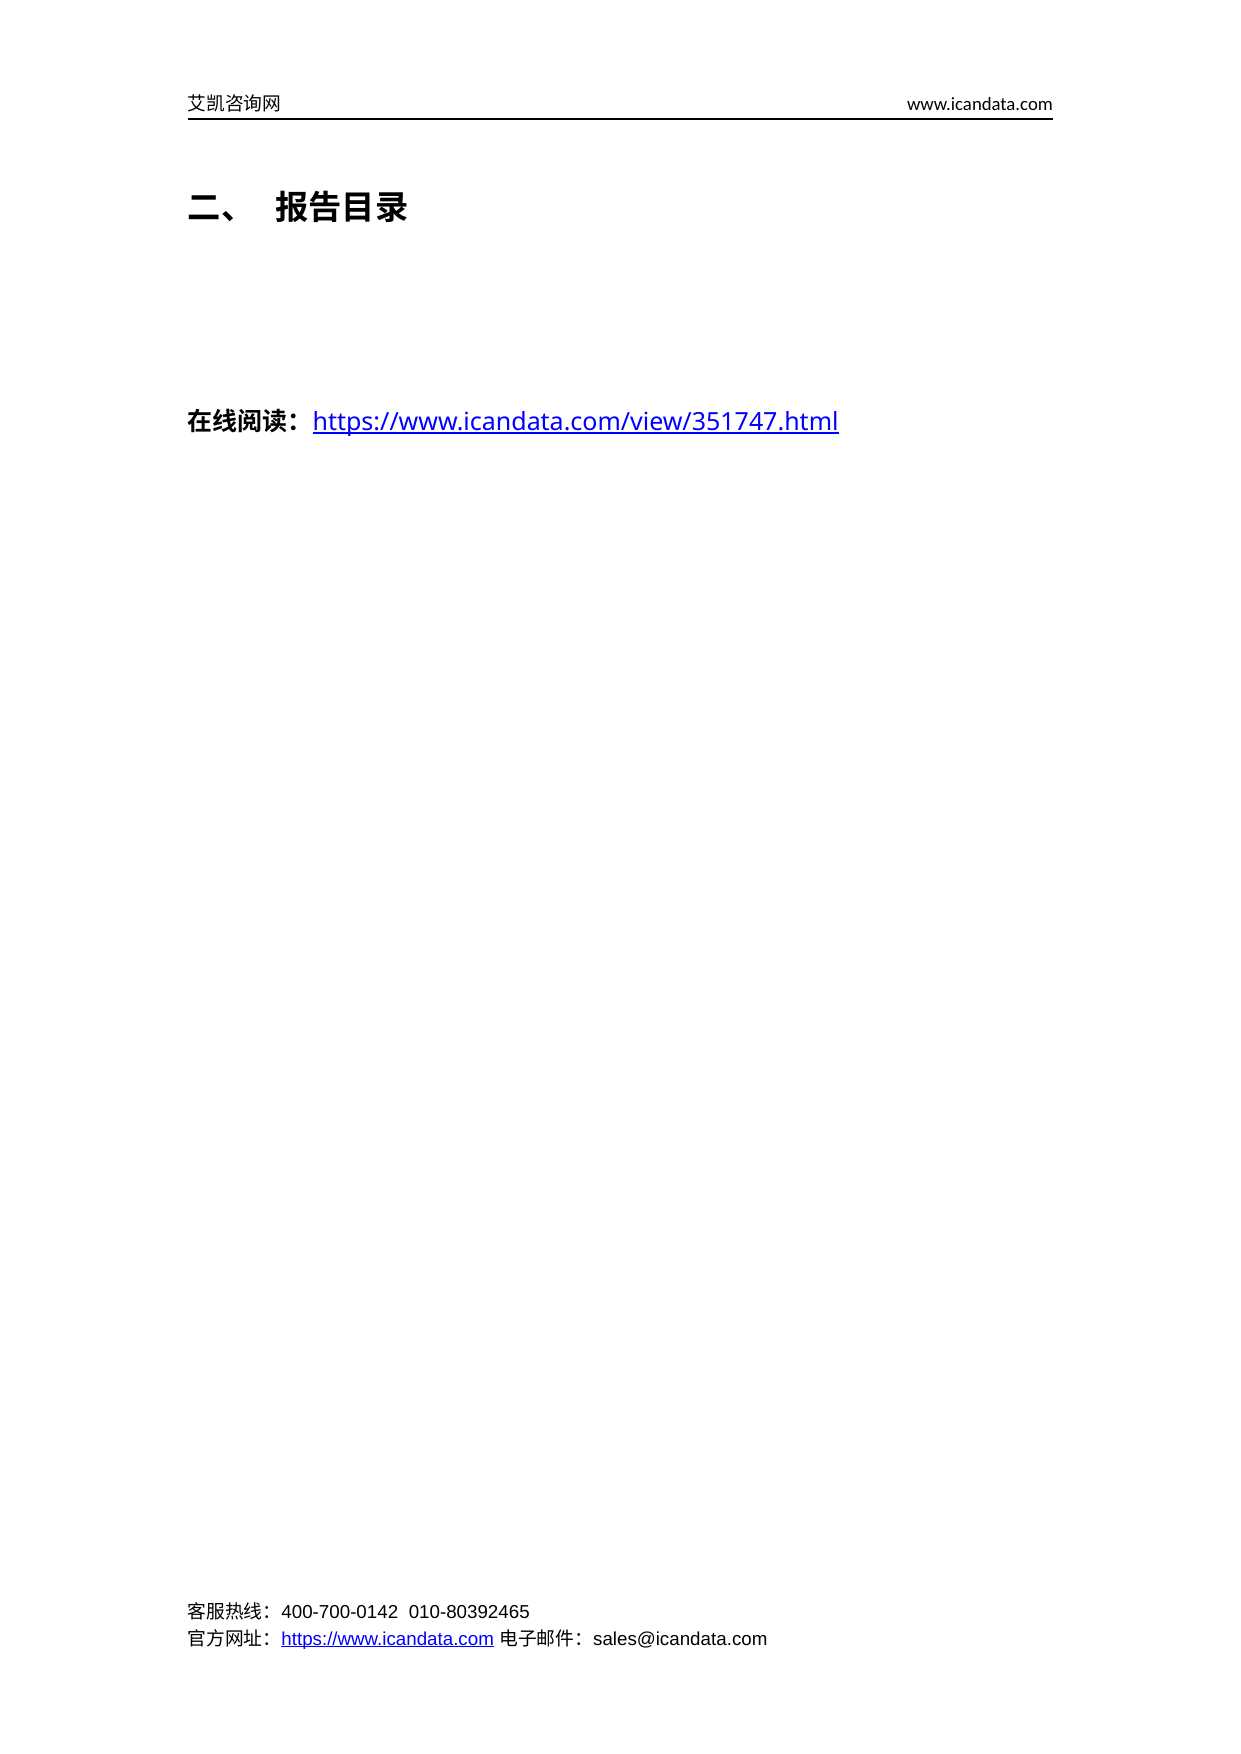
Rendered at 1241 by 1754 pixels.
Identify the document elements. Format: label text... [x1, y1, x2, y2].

subtitle 报告目录 [187, 172, 1053, 237]
text 在线阅读：https://www.icandata.com/view/351747.html [187, 387, 1053, 452]
